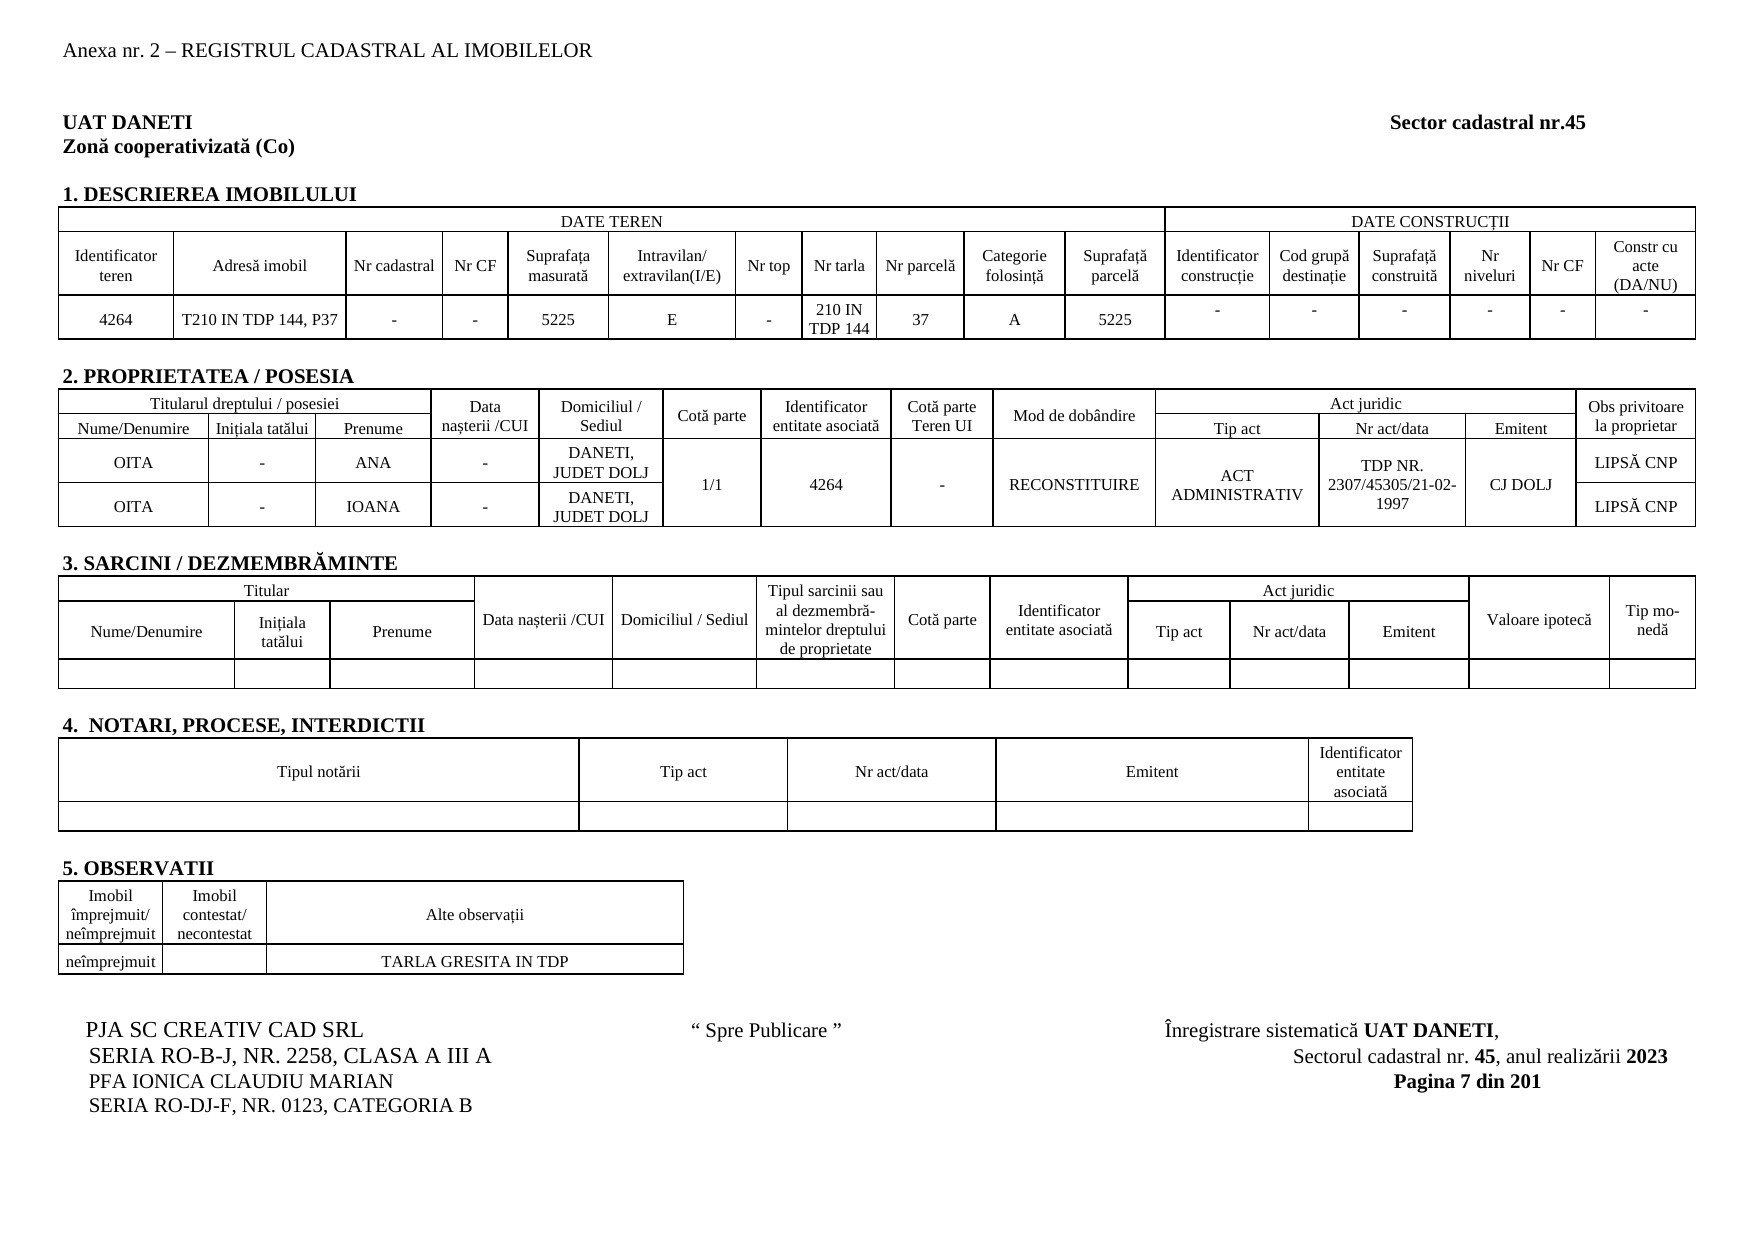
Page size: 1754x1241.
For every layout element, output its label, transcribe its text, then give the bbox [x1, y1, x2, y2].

text Zonă cooperativizată (Co) [62, 134, 1691, 158]
table_cell Adresă imobil [174, 232, 345, 294]
table_header Identificator entitate asociată [991, 577, 1127, 658]
table_cell Prenume [331, 602, 474, 658]
table_cell [1231, 660, 1348, 688]
table_cell Nr parcelă [877, 232, 963, 294]
table_cell Constr cu acte (DA/NU) [1596, 232, 1695, 294]
table_cell Suprafața masurată [509, 232, 608, 294]
table_header Valoare ipotecă [1470, 577, 1609, 658]
table_cell [59, 802, 578, 830]
table_header Cotă parte [664, 390, 760, 438]
table_header Titularul dreptului / posesiei [59, 390, 430, 413]
table_cell E [609, 296, 735, 338]
table_cell Tip act [1156, 414, 1318, 438]
table_header Act juridic [1156, 390, 1575, 413]
table_cell 4264 [762, 439, 890, 526]
table_cell T210 IN TDP 144, P37 [174, 296, 345, 338]
table_cell DANETI, JUDET DOLJ [540, 483, 662, 526]
table_cell 37 [877, 296, 963, 338]
table_cell [163, 945, 266, 973]
table_cell Nr act/data [1231, 602, 1348, 658]
table_header Nr act/data [788, 739, 995, 801]
table_header Cotă parte Teren UI [892, 390, 992, 438]
table_header Identificator entitate asociată [1309, 739, 1412, 801]
table_cell IOANA [316, 483, 430, 526]
table_cell 1/1 [664, 439, 760, 526]
table_cell Cod grupă destinație [1270, 232, 1358, 294]
table_cell [331, 660, 474, 688]
table_header Tipul notării [59, 739, 578, 801]
text 4. NOTARI, PROCESE, INTERDICTII [62, 713, 1691, 737]
text 2. PROPRIETATEA / POSESIA [62, 364, 1691, 388]
table_header Mod de dobândire [994, 390, 1155, 438]
table_cell Nr tarla [803, 232, 876, 294]
table_cell OITA [59, 483, 208, 526]
table_cell - [443, 296, 507, 338]
table_cell Nr act/data [1320, 414, 1465, 438]
table_cell - [432, 439, 538, 482]
table_cell RECONSTITUIRE [994, 439, 1155, 526]
table_header Data nașterii /CUI [475, 577, 612, 658]
table_cell [788, 802, 995, 830]
table_cell CJ DOLJ [1466, 439, 1575, 526]
table_cell [895, 660, 989, 688]
table_cell Suprafață parcelă [1066, 232, 1164, 294]
table_cell Suprafață construită [1360, 232, 1449, 294]
table_cell - [432, 483, 538, 526]
table_cell Nr CF [443, 232, 507, 294]
table_header DATE CONSTRUCȚII [1166, 208, 1695, 231]
text Anexa nr. 2 – REGISTRUL CADASTRAL AL IMOBILELOR [62, 37, 1691, 62]
table_header Imobil contestat/ necontestat [163, 882, 266, 943]
table_cell Nr cadastral [347, 232, 442, 294]
table_cell [1129, 660, 1229, 688]
table_cell [1309, 802, 1412, 830]
table_cell OITA [59, 439, 208, 482]
table_cell [997, 802, 1308, 830]
table_cell [580, 802, 787, 830]
text 1. DESCRIEREA IMOBILULUI [62, 182, 1691, 206]
table_cell TDP NR. 2307/45305/21-02-1997 [1320, 439, 1465, 526]
table_cell Nr CF [1531, 232, 1595, 294]
table_cell A [965, 296, 1064, 338]
table_cell Tip act [1129, 602, 1229, 658]
table_cell Intravilan/ extravilan(I/E) [609, 232, 735, 294]
table_cell ACT ADMINISTRATIV [1156, 439, 1318, 526]
table_cell Inițiala tatălui [209, 414, 315, 438]
table_cell ANA [316, 439, 430, 482]
table_cell Nr top [736, 232, 801, 294]
table_cell Identificator construcție [1166, 232, 1269, 294]
text 5. OBSERVATII [62, 856, 1691, 880]
table_header Emitent [997, 739, 1308, 801]
table_header Cotă parte [895, 577, 989, 658]
table_cell [1350, 660, 1468, 688]
table_cell Nr niveluri [1451, 232, 1529, 294]
table_cell Identificator teren [59, 232, 173, 294]
table_header Data nașterii /CUI [432, 390, 538, 438]
table_cell Prenume [316, 414, 430, 438]
table_cell 4264 [59, 296, 173, 338]
table_cell Inițiala tatălui [235, 602, 329, 658]
text 3. SARCINI / DEZMEMBRĂMINTE [62, 551, 1691, 575]
table_header Domiciliul / Sediul [540, 390, 662, 438]
table_cell [757, 660, 894, 688]
table_cell Categorie folosință [965, 232, 1064, 294]
table_header Tip mo- nedă [1610, 577, 1695, 658]
table_cell 210 IN TDP 144 [803, 296, 876, 338]
table_header Tip act [580, 739, 787, 801]
table_cell LIPSĂ CNP [1577, 483, 1695, 526]
table_header Imobil împrejmuit/ neîmprejmuit [59, 882, 162, 943]
table_cell 5225 [1066, 296, 1164, 338]
table_cell neîmprejmuit [59, 945, 162, 973]
table_cell [991, 660, 1127, 688]
table_cell DANETI, JUDET DOLJ [540, 439, 662, 482]
table_cell - [209, 439, 315, 482]
table_cell - [347, 296, 442, 338]
table_header Tipul sarcinii sau al dezmembră- mintelor dreptului de proprietate [757, 577, 894, 658]
table_cell - [892, 439, 992, 526]
table_cell Nume/Denumire [59, 602, 234, 658]
table_header Act juridic [1129, 577, 1468, 600]
table_header Obs privitoare la proprietar [1577, 390, 1695, 438]
table_cell [475, 660, 612, 688]
table_cell [613, 660, 756, 688]
table_cell - [736, 296, 801, 338]
table_cell [59, 660, 234, 688]
table_header DATE TEREN [59, 208, 1164, 231]
table_cell TARLA GRESITA IN TDP [267, 945, 683, 973]
table_cell - [209, 483, 315, 526]
table_cell [1610, 660, 1695, 688]
text UAT DANETI Sector cadastral nr.45 [62, 110, 1691, 134]
table_cell 5225 [509, 296, 608, 338]
table_cell Emitent [1350, 602, 1468, 658]
table_header Titular [59, 577, 474, 600]
table_header Alte observații [267, 882, 683, 943]
table_cell LIPSĂ CNP [1577, 439, 1695, 482]
table_cell Emitent [1466, 414, 1575, 438]
table_cell Nume/Denumire [59, 414, 208, 438]
table_header Domiciliul / Sediul [613, 577, 756, 658]
table_header Identificator entitate asociată [762, 390, 890, 438]
table_cell [235, 660, 329, 688]
table_cell [1470, 660, 1609, 688]
